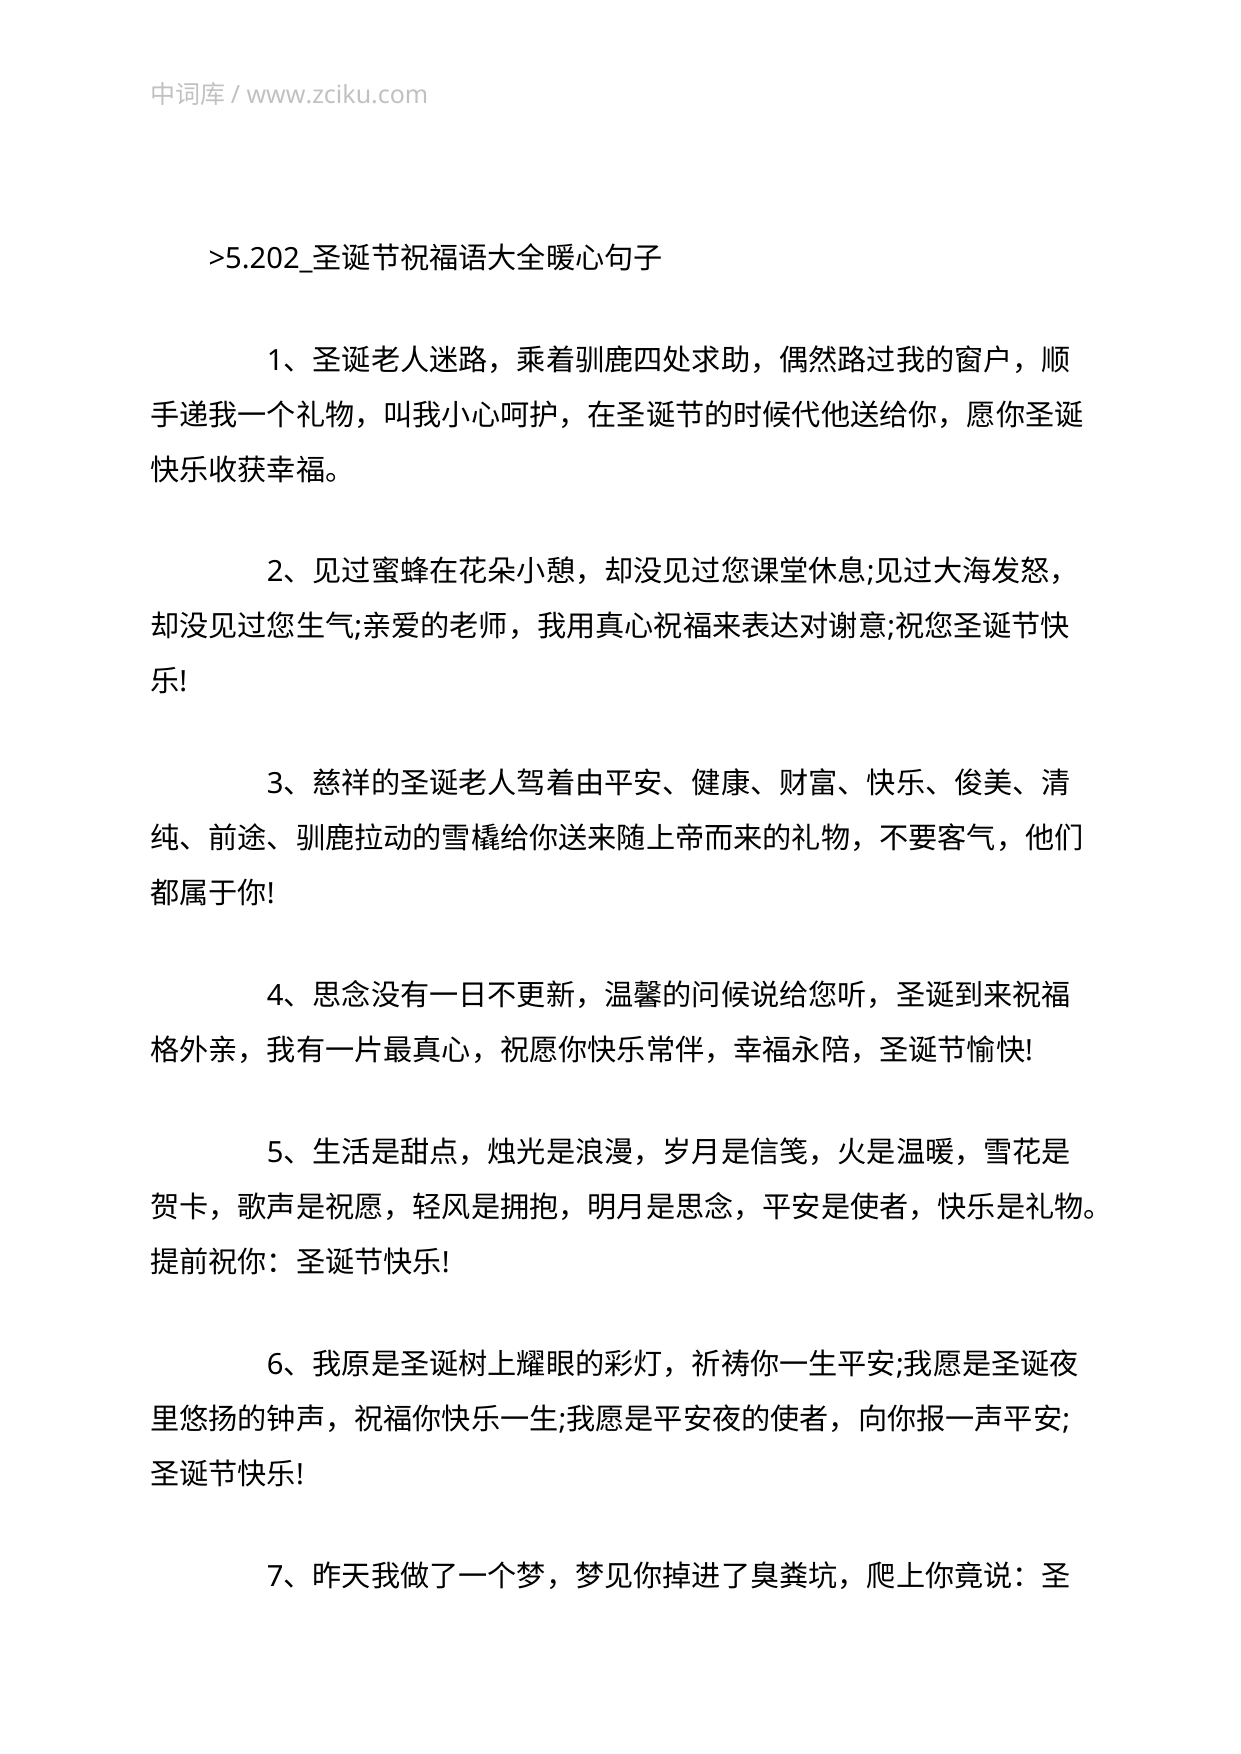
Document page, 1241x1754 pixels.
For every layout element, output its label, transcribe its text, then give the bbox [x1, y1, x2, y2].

text 4、思念没有一日不更新，温馨的问候说给您听，圣诞到来祝福格外亲，我有一片最真心，祝愿你快乐常伴，幸福永陪，圣诞节愉快! [150, 972, 1090, 1069]
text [150, 1552, 1090, 1595]
text >5.202_圣诞节祝福语大全暖心句子 [150, 234, 1090, 277]
text 3、慈祥的圣诞老人驾着由平安、健康、财富、快乐、俊美、清纯、前途、驯鹿拉动的雪橇给你送来随上帝而来的礼物，不要客气，他们都属于你! [150, 760, 1090, 912]
text 2、见过蜜蜂在花朵小憩，却没见过您课堂休息;见过大海发怒，却没见过您生气;亲爱的老师，我用真心祝福来表达对谢意;祝您圣诞节快乐! [150, 548, 1090, 700]
text 1、圣诞老人迷路，乘着驯鹿四处求助，偶然路过我的窗户，顺手递我一个礼物，叫我小心呵护，在圣诞节的时候代他送给你，愿你圣诞快乐收获幸福。 [150, 336, 1090, 488]
text 6、我原是圣诞树上耀眼的彩灯，祈祷你一生平安;我愿是圣诞夜里悠扬的钟声，祝福你快乐一生;我愿是平安夜的使者，向你报一声平安;圣诞节快乐! [150, 1341, 1090, 1493]
text 5、生活是甜点，烛光是浪漫，岁月是信笺，火是温暖，雪花是贺卡，歌声是祝愿，轻风是拥抱，明月是思念，平安是使者，快乐是礼物。提前祝你：圣诞节快乐! [150, 1129, 1090, 1281]
